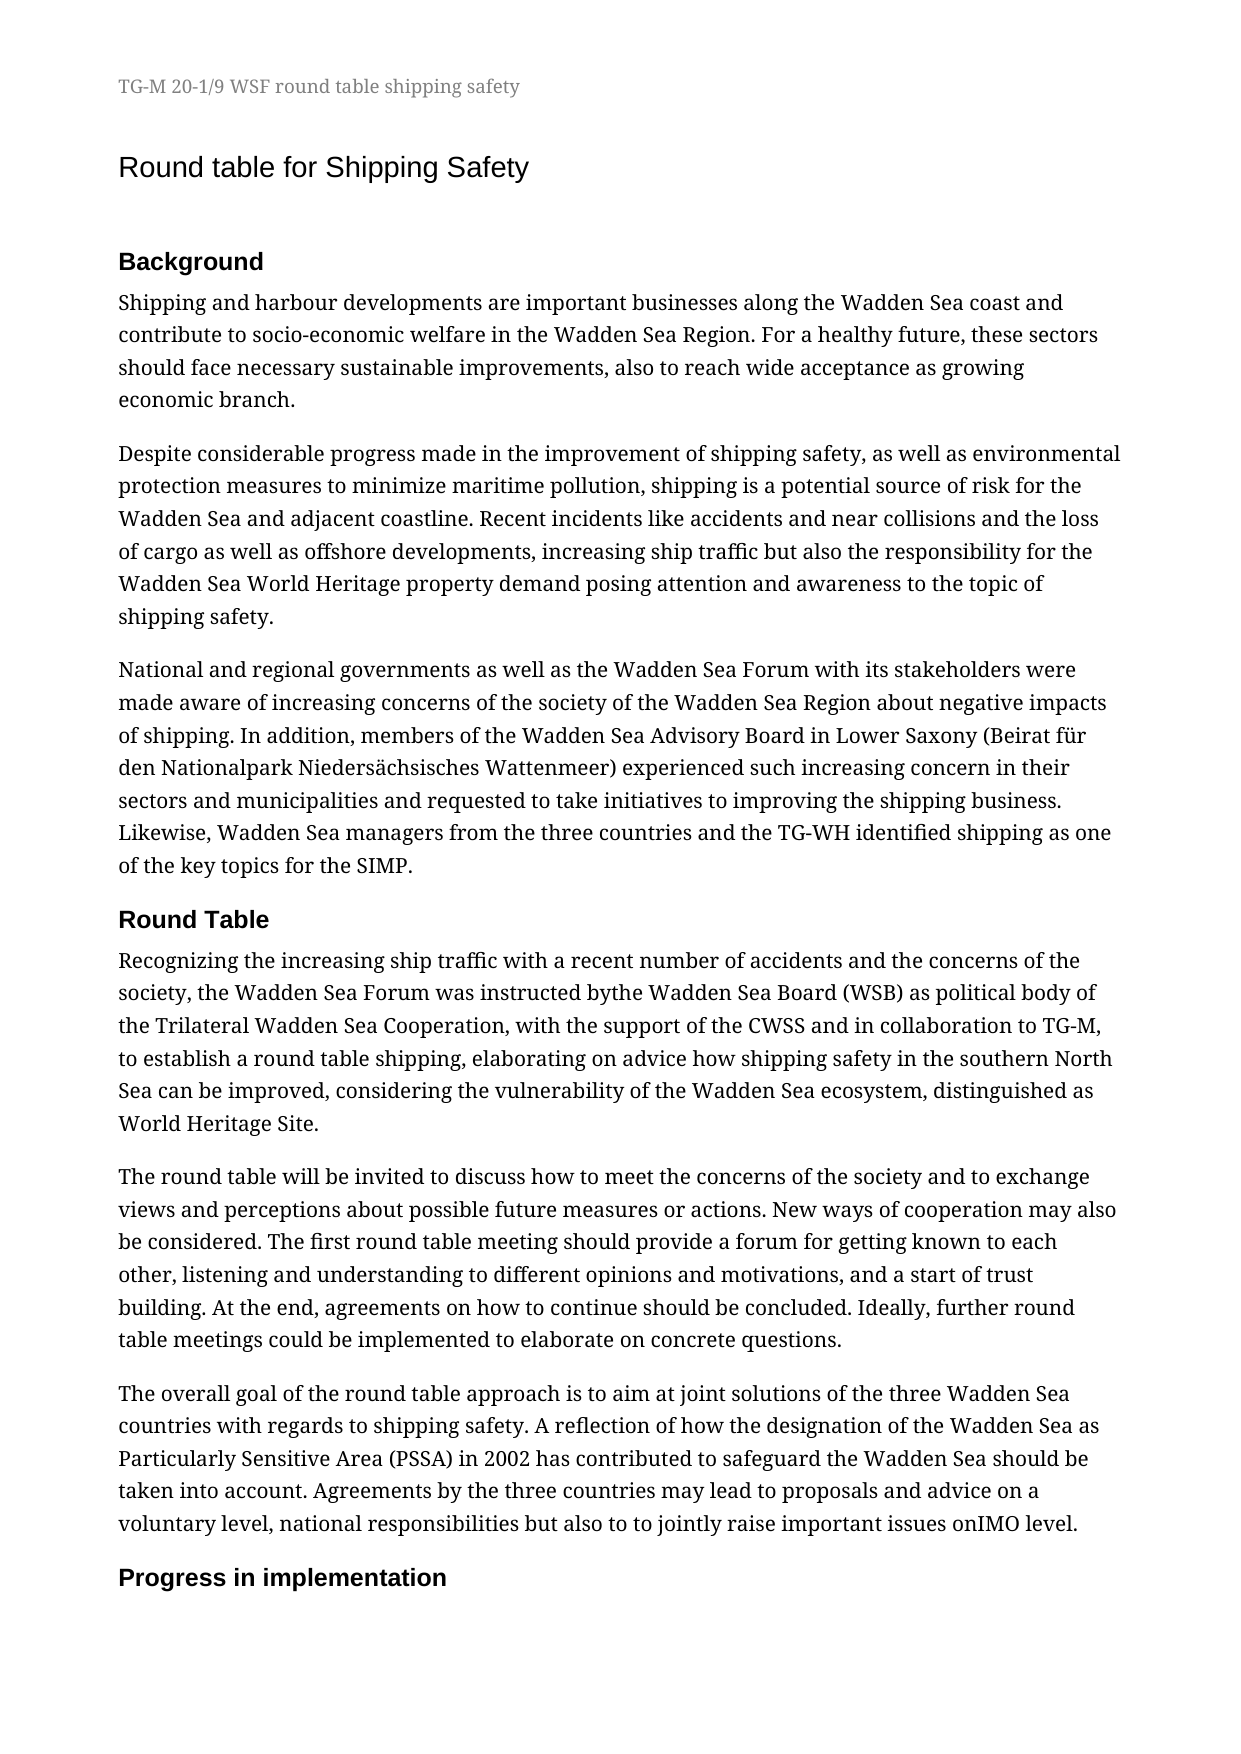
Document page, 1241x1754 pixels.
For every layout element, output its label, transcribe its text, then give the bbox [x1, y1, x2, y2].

subtitle Round Table [118, 904, 1122, 933]
subtitle Round table for Shipping Safety [118, 150, 1122, 183]
text The round table will be invited to discuss how to meet the concerns of the society and to exchange views and perceptions about possible future measures or actions. New ways of cooperation may also be considered. The first round table meeting should provide a forum for getting known to each other, listening and understanding to different opinions and motivations, and a start of trust building. At the end, agreements on how to continue should be concluded. Ideally, further round table meetings could be implemented to elaborate on concrete questions. [118, 1162, 1122, 1354]
text The overall goal of the round table approach is to aim at joint solutions of the three Wadden Sea countries with regards to shipping safety. A reflection of how the designation of the Wadden Sea as Particularly Sensitive Area (PSSA) in 2002 has contributed to safeguard the Wadden Sea should be taken into account. Agreements by the three countries may lead to proposals and advice on a voluntary level, national responsibilities but also to to jointly raise important issues onIMO level. [118, 1379, 1122, 1538]
text National and regional governments as well as the Wadden Sea Forum with its stakeholders were made aware of increasing concerns of the society of the Wadden Sea Region about negative impacts of shipping. In addition, members of the Wadden Sea Advisory Board in Lower Saxony (Beirat für den Nationalpark Niedersächsisches Wattenmeer) experienced such increasing concern in their sectors and municipalities and requested to take initiatives to improving the shipping business. Likewise, Wadden Sea managers from the three countries and the TG-WH identified shipping as one of the key topics for the SIMP. [118, 656, 1122, 879]
subtitle Progress in implementation [118, 1563, 1122, 1591]
text Despite considerable progress made in the improvement of shipping safety, as well as environmental protection measures to minimize maritime pollution, shipping is a potential source of risk for the Wadden Sea and adjacent coastline. Recent incidents like accidents and near collisions and the loss of cargo as well as offshore developments, increasing ship traffic but also the responsibility for the Wadden Sea World Heritage property demand posing attention and awareness to the topic of shipping safety. [118, 439, 1122, 631]
subtitle Background [118, 247, 1122, 275]
text Recognizing the increasing ship traffic with a recent number of accidents and the concerns of the society, the Wadden Sea Forum was instructed bythe Wadden Sea Board (WSB) as political body of the Trilateral Wadden Sea Cooperation, with the support of the CWSS and in collaboration to TG-M, to establish a round table shipping, elaborating on advice how shipping safety in the southern North Sea can be improved, considering the vulnerability of the Wadden Sea ecosystem, distinguished as World Heritage Site. [118, 946, 1122, 1137]
text Shipping and harbour developments are important businesses along the Wadden Sea coast and contribute to socio-economic welfare in the Wadden Sea Region. For a healthy future, these sectors should face necessary sustainable improvements, also to reach wide acceptance as growing economic branch. [118, 288, 1122, 414]
